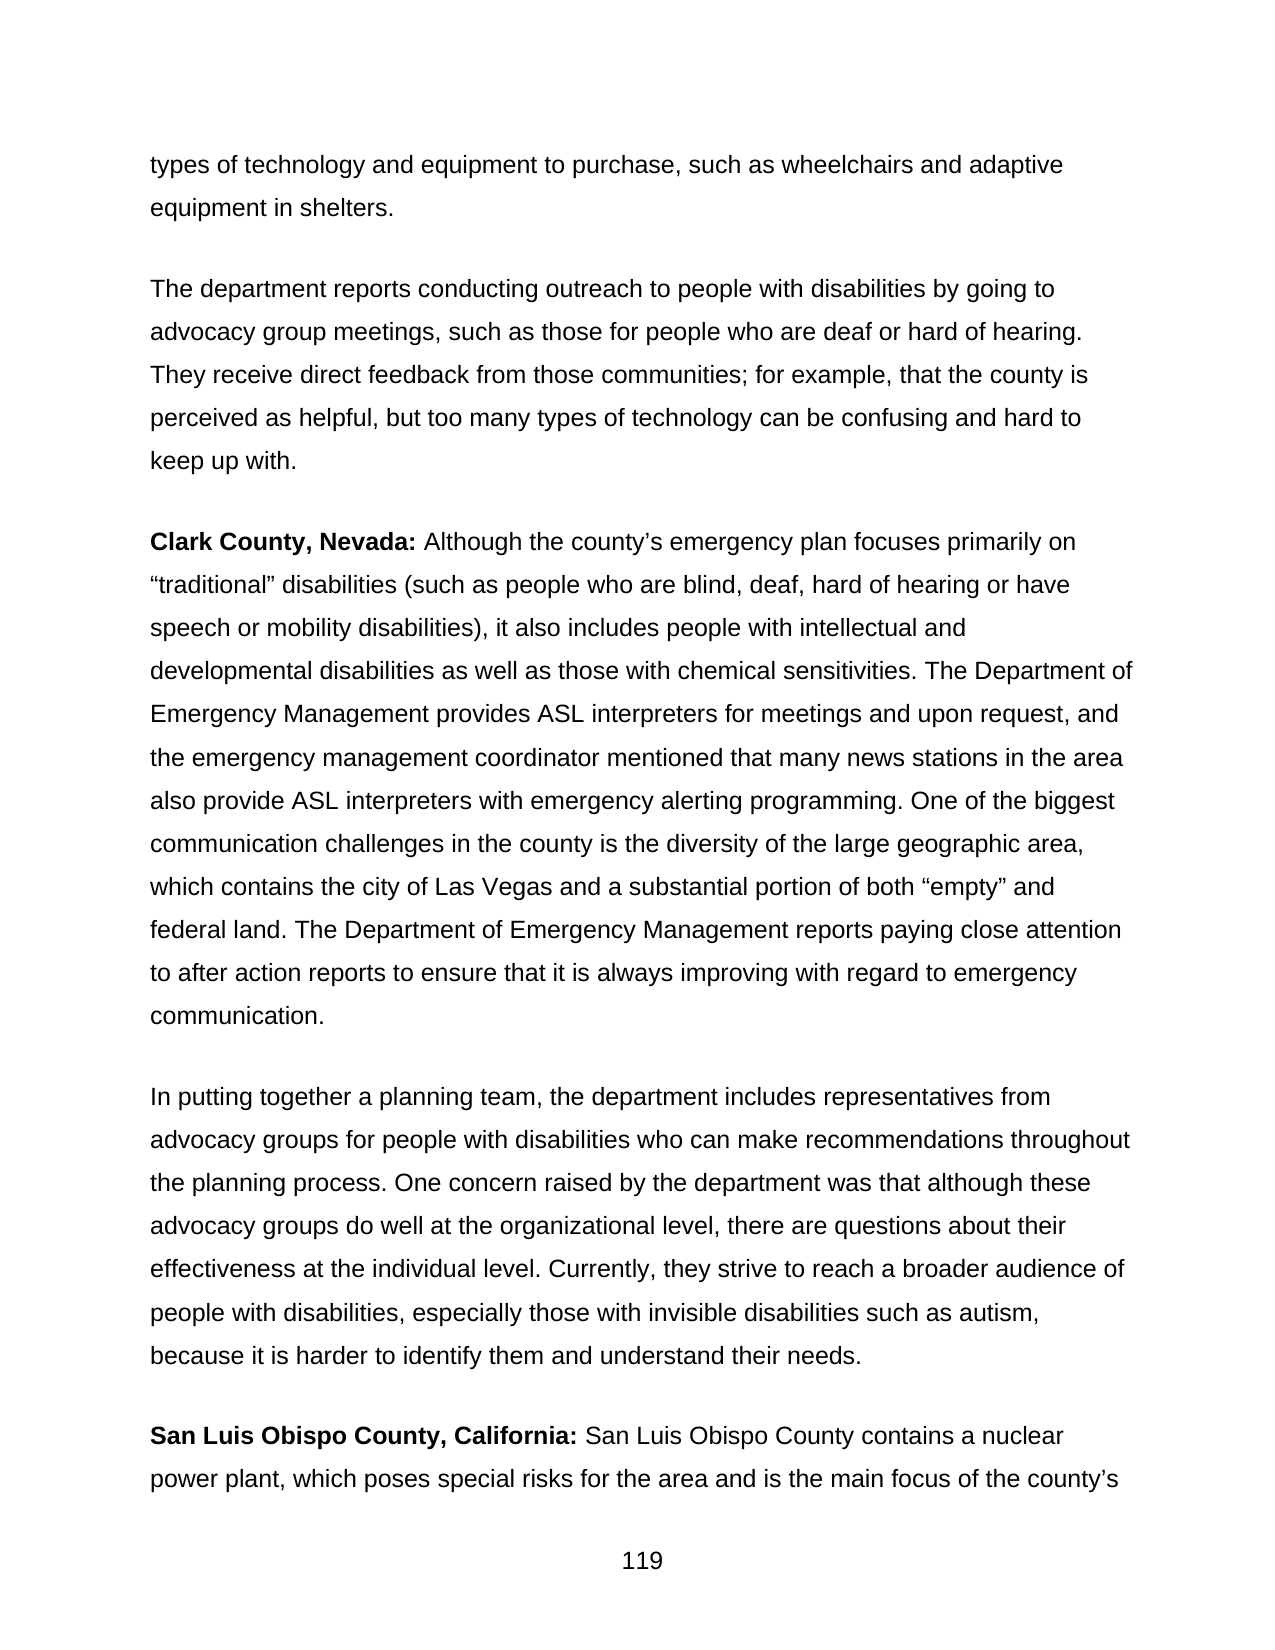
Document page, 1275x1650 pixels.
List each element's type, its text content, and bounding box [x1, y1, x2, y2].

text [150, 150, 1134, 222]
text Clark County, Nevada: Although the county’s emergency plan focuses primarily on “traditional” disabilities (such as people who are blind, deaf, hard of hearing or have speech or mobility disabilities), it also includes people with intellectual and developmental disabilities as well as those with chemical sensitivities. The Department of Emergency Management provides ASL interpreters for meetings and upon request, and the emergency management coordinator mentioned that many news stations in the area also provide ASL interpreters with emergency alerting programming. One of the biggest communication challenges in the county is the diversity of the large geographic area, which contains the city of Las Vegas and a substantial portion of both “empty” and federal land. The Department of Emergency Management reports paying close attention to after action reports to ensure that it is always improving with regard to emergency communication. [150, 527, 1134, 1030]
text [150, 1421, 1134, 1493]
text In putting together a planning team, the department includes representatives from advocacy groups for people with disabilities who can make recommendations throughout the planning process. One concern raised by the department was that although these advocacy groups do well at the organizational level, there are questions about their effectiveness at the individual level. Currently, they strive to reach a broader audience of people with disabilities, especially those with invisible disabilities such as autism, because it is harder to identify them and understand their needs. [150, 1082, 1134, 1369]
text The department reports conducting outreach to people with disabilities by going to advocacy group meetings, such as those for people who are deaf or hard of hearing. They receive direct feedback from those communities; for example, that the county is perceived as helpful, but too many types of technology can be confusing and hard to keep up with. [150, 274, 1134, 475]
